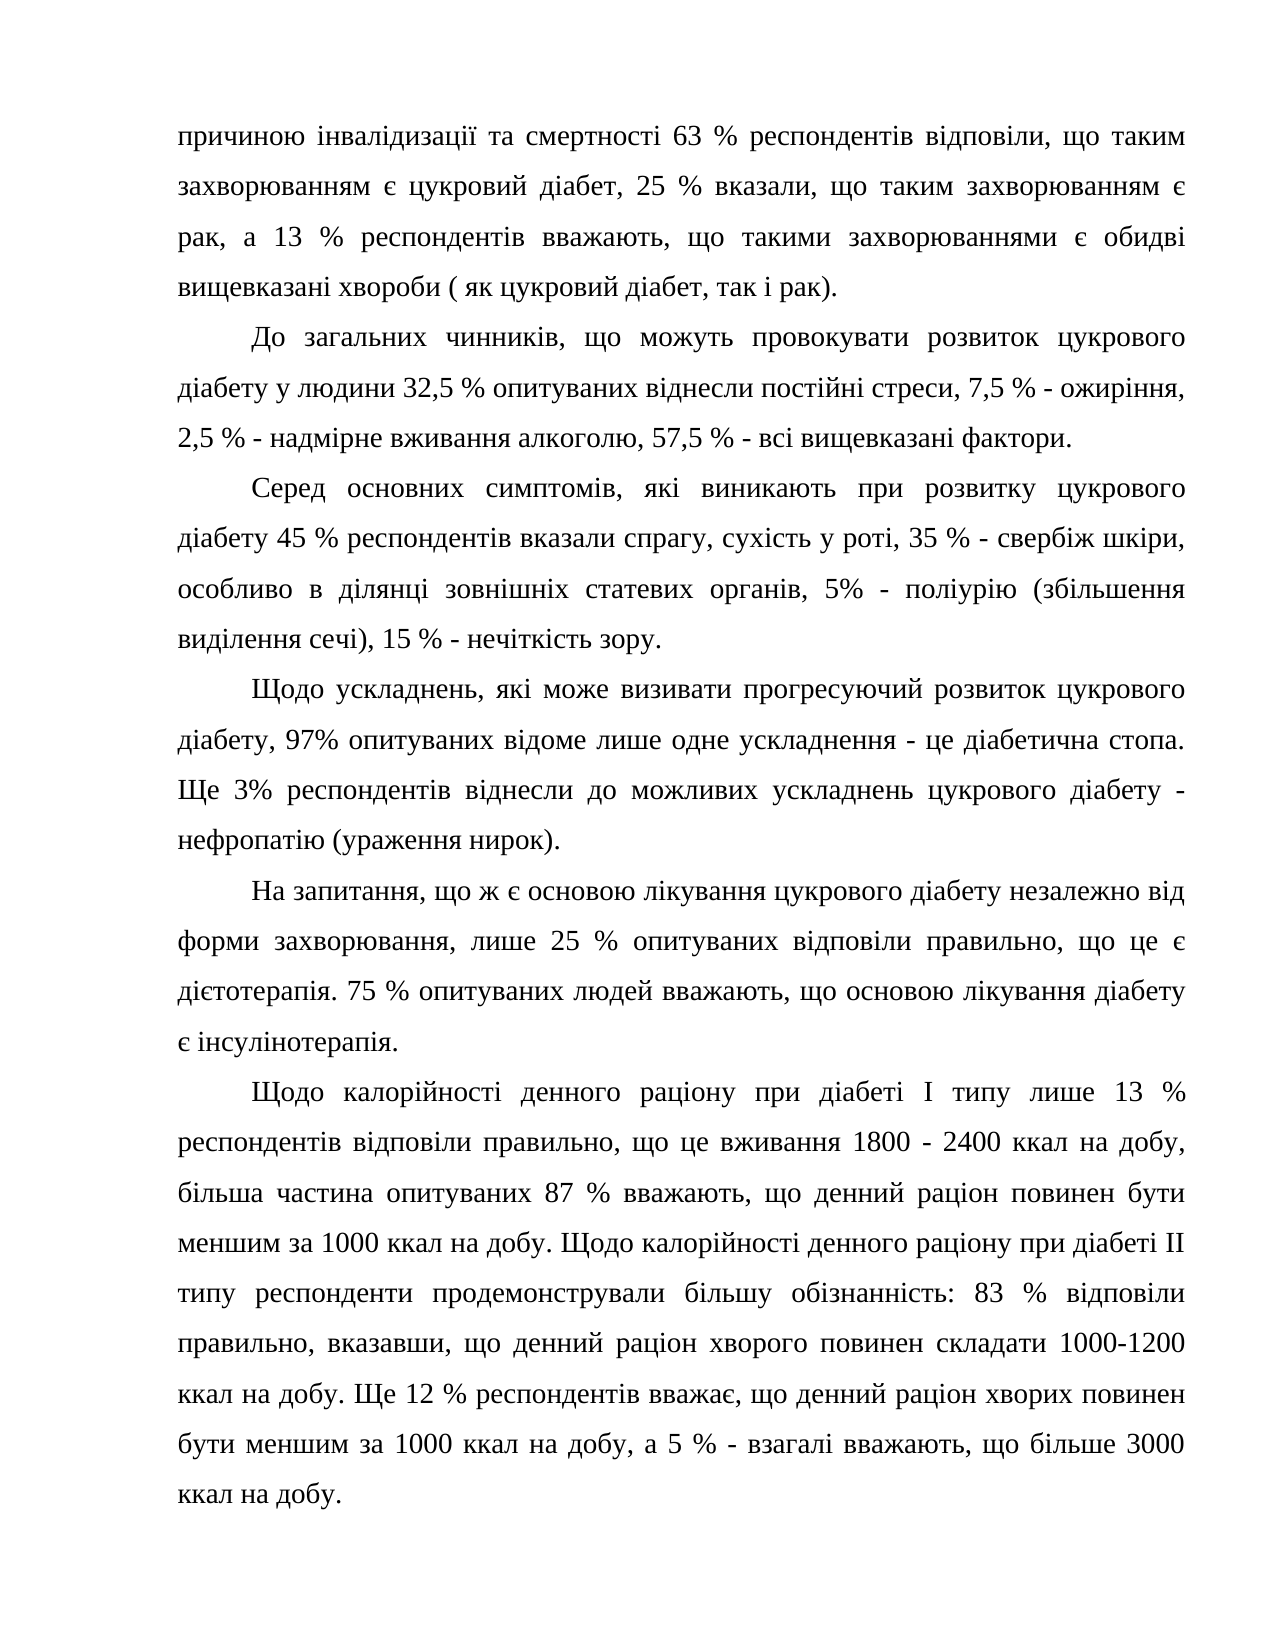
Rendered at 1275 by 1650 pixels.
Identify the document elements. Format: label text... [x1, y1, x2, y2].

text Щодо калорійності денного раціону при діабеті I типу лише 13 % респондентів відповіли правильно, що це вживання 1800 - 2400 ккал на добу, більша частина опитуваних 87 % вважають, що денний раціон повинен бути меншим за 1000 ккал на добу. Щодо калорійності денного раціону при діабеті II типу респонденти продемонстрували більшу обізнанність: 83 % відповіли правильно, вказавши, що денний раціон хворого повинен складати 1000-1200 ккал на добу. Ще 12 % респондентів вважає, що денний раціон хворих повинен бути меншим за 1000 ккал на добу, а 5 % - взагалі вважають, що більше 3000 ккал на добу. [177, 1074, 1186, 1510]
text Серед основних симптомів, які виникають при розвитку цукрового діабету 45 % респондентів вказали спрагу, сухість у роті, 35 % - свербіж шкіри, особливо в ділянці зовнішніх статевих органів, 5% - поліурію (збільшення виділення сечі), 15 % - нечіткість зору. [177, 470, 1186, 655]
text Щодо ускладнень, які може визивати прогресуючий розвиток цукрового діабету, 97% опитуваних відоме лише одне ускладнення - це діабетична стопа. Ще 3% респондентів віднесли до можливих ускладнень цукрового діабету - нефропатію (ураження нирок). [177, 672, 1186, 856]
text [177, 118, 1186, 303]
text На запитання, що ж є основою лікування цукрового діабету незалежно від форми захворювання, лише 25 % опитуваних відповіли правильно, що це є дієтотерапія. 75 % опитуваних людей вважають, що основою лікування діабету є інсулінотерапія. [177, 873, 1186, 1057]
text До загальних чинників, що можуть провокувати розвиток цукрового діабету у людини 32,5 % опитуваних віднесли постійні стреси, 7,5 % - ожиріння, 2,5 % - надмірне вживання алкоголю, 57,5 % - всі вищевказані фактори. [177, 319, 1186, 453]
